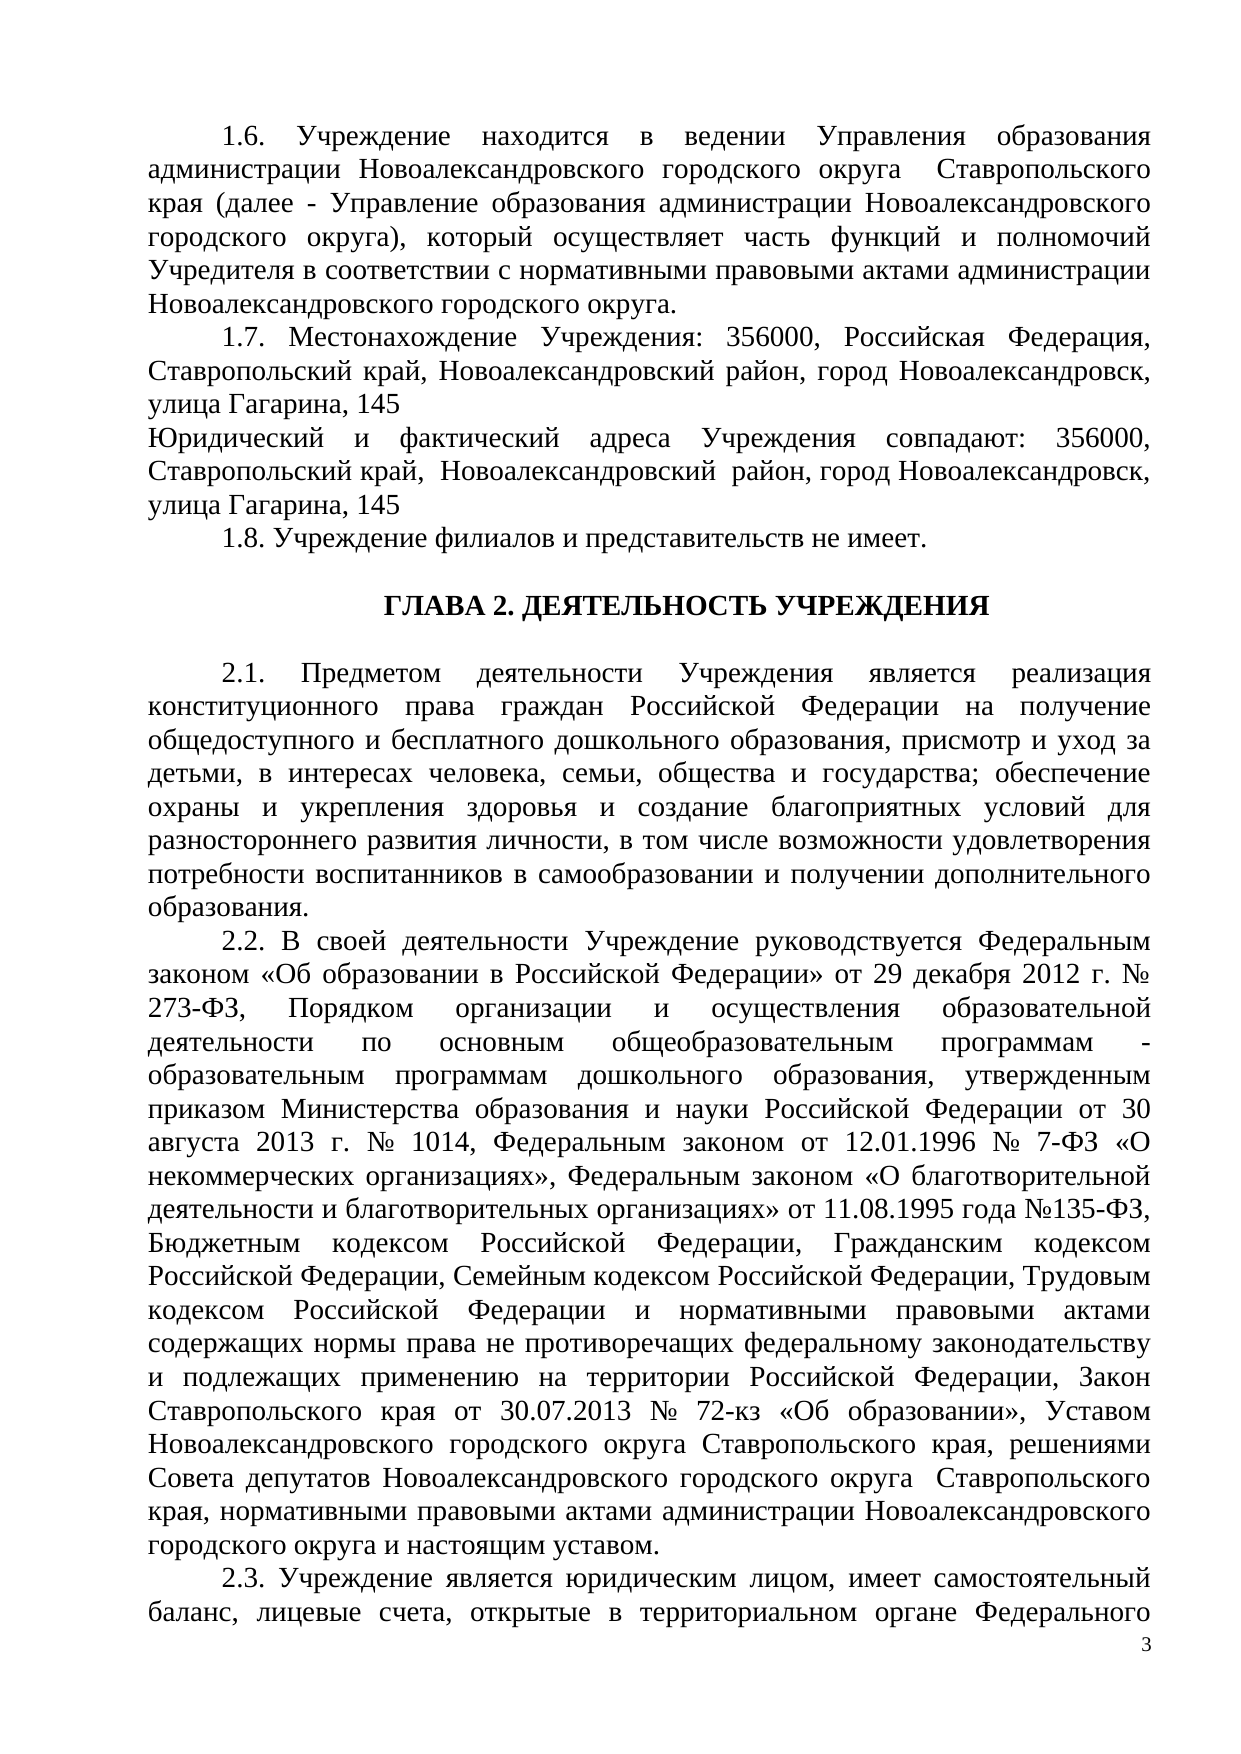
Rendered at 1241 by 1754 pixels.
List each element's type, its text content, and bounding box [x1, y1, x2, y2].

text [148, 1560, 1152, 1627]
text 2.1. Предметом деятельности Учреждения является реализация конституционного права граждан Российской Федерации на получение общедоступного и бесплатного дошкольного образования, присмотр и уход за детьми, в интересах человека, семьи, общества и государства; обеспечение охраны и укрепления здоровья и создание благоприятных условий для разностороннего развития личности, в том числе возможности удовлетворения потребности воспитанников в самообразовании и получении дополнительного образования. [148, 655, 1152, 923]
text 1.7. Местонахождение Учреждения: 356000, Российская Федерация, Ставропольский край, Новоалександровский район, город Новоалександровск, улица Гагарина, 145 [148, 319, 1152, 420]
text 1.8. Учреждение филиалов и представительств не имеет. [148, 521, 1152, 554]
text Юридический и фактический адреса Учреждения совпадают: 356000, Ставропольский край, Новоалександровский район, город Новоалександровск, улица Гагарина, 145 [148, 420, 1152, 521]
text 1.6. Учреждение находится в ведении Управления образования администрации Новоалександровского городского округа Ставропольского края (далее - Управление образования администрации Новоалександровского городского округа), который осуществляет часть функций и полномочий Учредителя в соответствии с нормативными правовыми актами администрации Новоалександровского городского округа. [148, 118, 1152, 319]
text 2.2. В своей деятельности Учреждение руководствуется Федеральным законом «Об образовании в Российской Федерации» от 29 декабря 2012 г. № 273-ФЗ, Порядком организации и осуществления образовательной деятельности по основным общеобразовательным программам - образовательным программам дошкольного образования, утвержденным приказом Министерства образования и науки Российской Федерации от 30 августа 2013 г. № 1014, Федеральным законом от 12.01.1996 № 7-ФЗ «О некоммерческих организациях», Федеральным законом «О благотворительной деятельности и благотворительных организациях» от 11.08.1995 года №135-ФЗ, Бюджетным кодексом Российской Федерации, Гражданским кодексом Российской Федерации, Семейным кодексом Российской Федерации, Трудовым кодексом Российской Федерации и нормативными правовыми актами содержащих нормы права не противоречащих федеральному законодательству и подлежащих применению на территории Российской Федерации, Закон Ставропольского края от 30.07.2013 № 72-кз «Об образовании», Уставом Новоалександровского городского округа Ставропольского края, решениями Совета депутатов Новоалександровского городского округа Ставропольского края, нормативными правовыми актами администрации Новоалександровского городского округа и настоящим уставом. [148, 923, 1152, 1560]
text ГЛАВА 2. ДЕЯТЕЛЬНОСТЬ УЧРЕЖДЕНИЯ [148, 588, 1152, 621]
